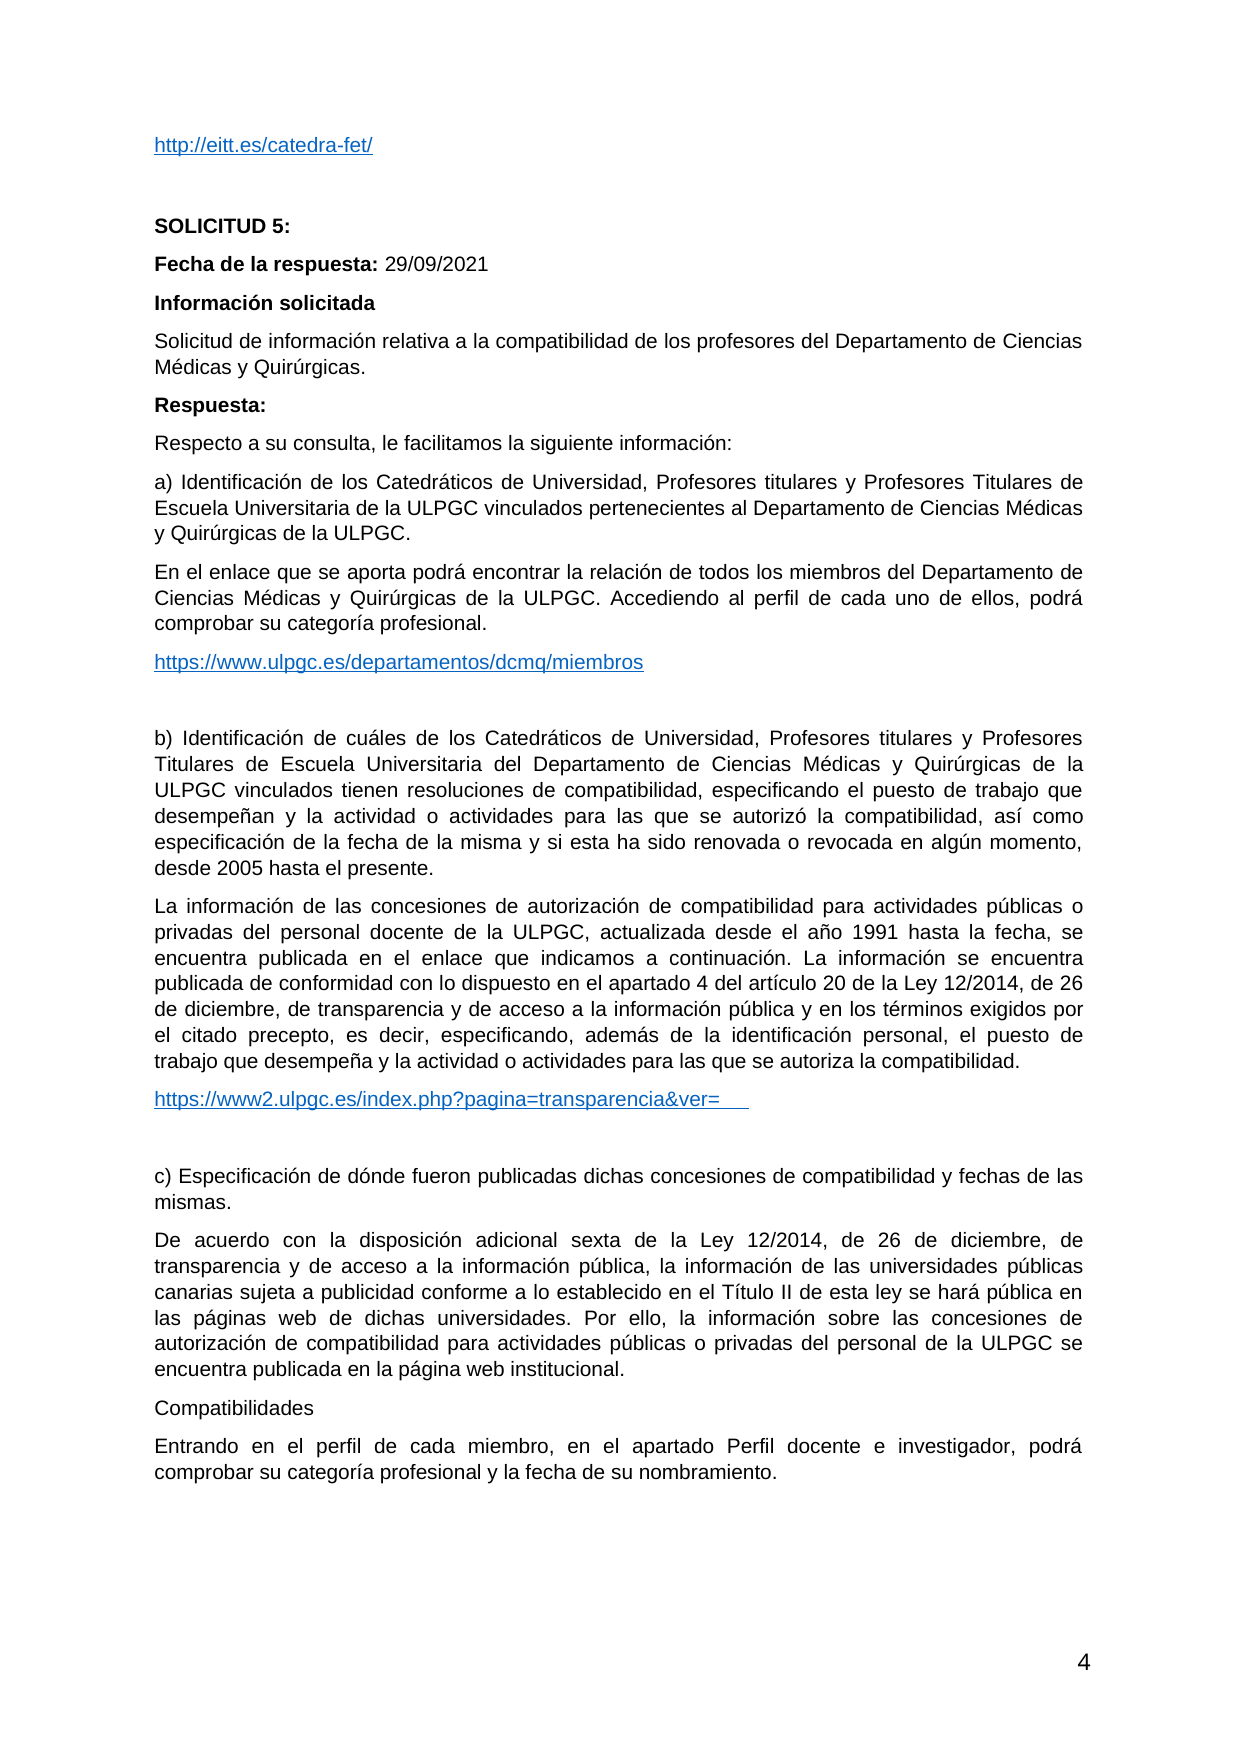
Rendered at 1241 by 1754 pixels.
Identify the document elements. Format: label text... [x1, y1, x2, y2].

text Información solicitada [154, 290, 999, 314]
text De acuerdo con la disposición adicional sexta de la Ley 12/2014, de 26 de diciembre, de transparencia y de acceso a la información pública, la información de las universidades públicas canarias sujeta a publicidad conforme a lo establecido en el Título II de esta ley se hará pública en las páginas web de dichas universidades. Por ello, la información sobre las concesiones de autorización de compatibilidad para actividades públicas o privadas del personal de la ULPGC se encuentra publicada en la página web institucional. [154, 1228, 1084, 1381]
text Entrando en el perfil de cada miembro, en el apartado Perfil docente e investigador, podrá comprobar su categoría profesional y la fecha de su nombramiento. [154, 1434, 1084, 1483]
text Solicitud de información relativa a la compatibilidad de los profesores del Departamento de Ciencias Médicas y Quirúrgicas. [154, 329, 1084, 378]
text b) Identificación de cuáles de los Catedráticos de Universidad, Profesores titulares y Profesores Titulares de Escuela Universitaria del Departamento de Ciencias Médicas y Quirúrgicas de la ULPGC vinculados tienen resoluciones de compatibilidad, especificando el puesto de trabajo que desempeñan y la actividad o actividades para las que se autorizó la compatibilidad, así como especificación de la fecha de la misma y si esta ha sido renovada o revocada en algún momento, desde 2005 hasta el presente. [154, 726, 1084, 879]
text c) Especificación de dónde fueron publicadas dichas concesiones de compatibilidad y fechas de las mismas. [154, 1164, 1084, 1213]
text En el enlace que se aporta podrá encontrar la relación de todos los miembros del Departamento de Ciencias Médicas y Quirúrgicas de la ULPGC. Accediendo al perfil de cada uno de ellos, podrá comprobar su categoría profesional. [154, 559, 1084, 635]
text http://eitt.es/catedra-fet/ [154, 133, 999, 157]
text Fecha de la respuesta: 29/09/2021 [154, 252, 999, 276]
text SOLICITUD 5: [154, 214, 999, 238]
text https://www.ulpgc.es/departamentos/dcmq/miembros [154, 649, 1084, 673]
text a) Identificación de los Catedráticos de Universidad, Profesores titulares y Profesores Titulares de Escuela Universitaria de la ULPGC vinculados pertenecientes al Departamento de Ciencias Médicas y Quirúrgicas de la ULPGC. [154, 469, 1084, 545]
text Respuesta: [154, 393, 1084, 417]
text https://www2.ulpgc.es/index.php?pagina=transparencia&ver= [154, 1087, 1084, 1111]
text Respecto a su consulta, le facilitamos la siguiente información: [154, 431, 1084, 455]
text Compatibilidades [154, 1395, 1084, 1419]
text La información de las concesiones de autorización de compatibilidad para actividades públicas o privadas del personal docente de la ULPGC, actualizada desde el año 1991 hasta la fecha, se encuentra publicada en el enlace que indicamos a continuación. La información se encuentra publicada de conformidad con lo dispuesto en el apartado 4 del artículo 20 de la Ley 12/2014, de 26 de diciembre, de transparencia y de acceso a la información pública y en los términos exigidos por el citado precepto, es decir, especificando, además de la identificación personal, el puesto de trabajo que desempeña y la actividad o actividades para las que se autoriza la compatibilidad. [154, 894, 1084, 1073]
